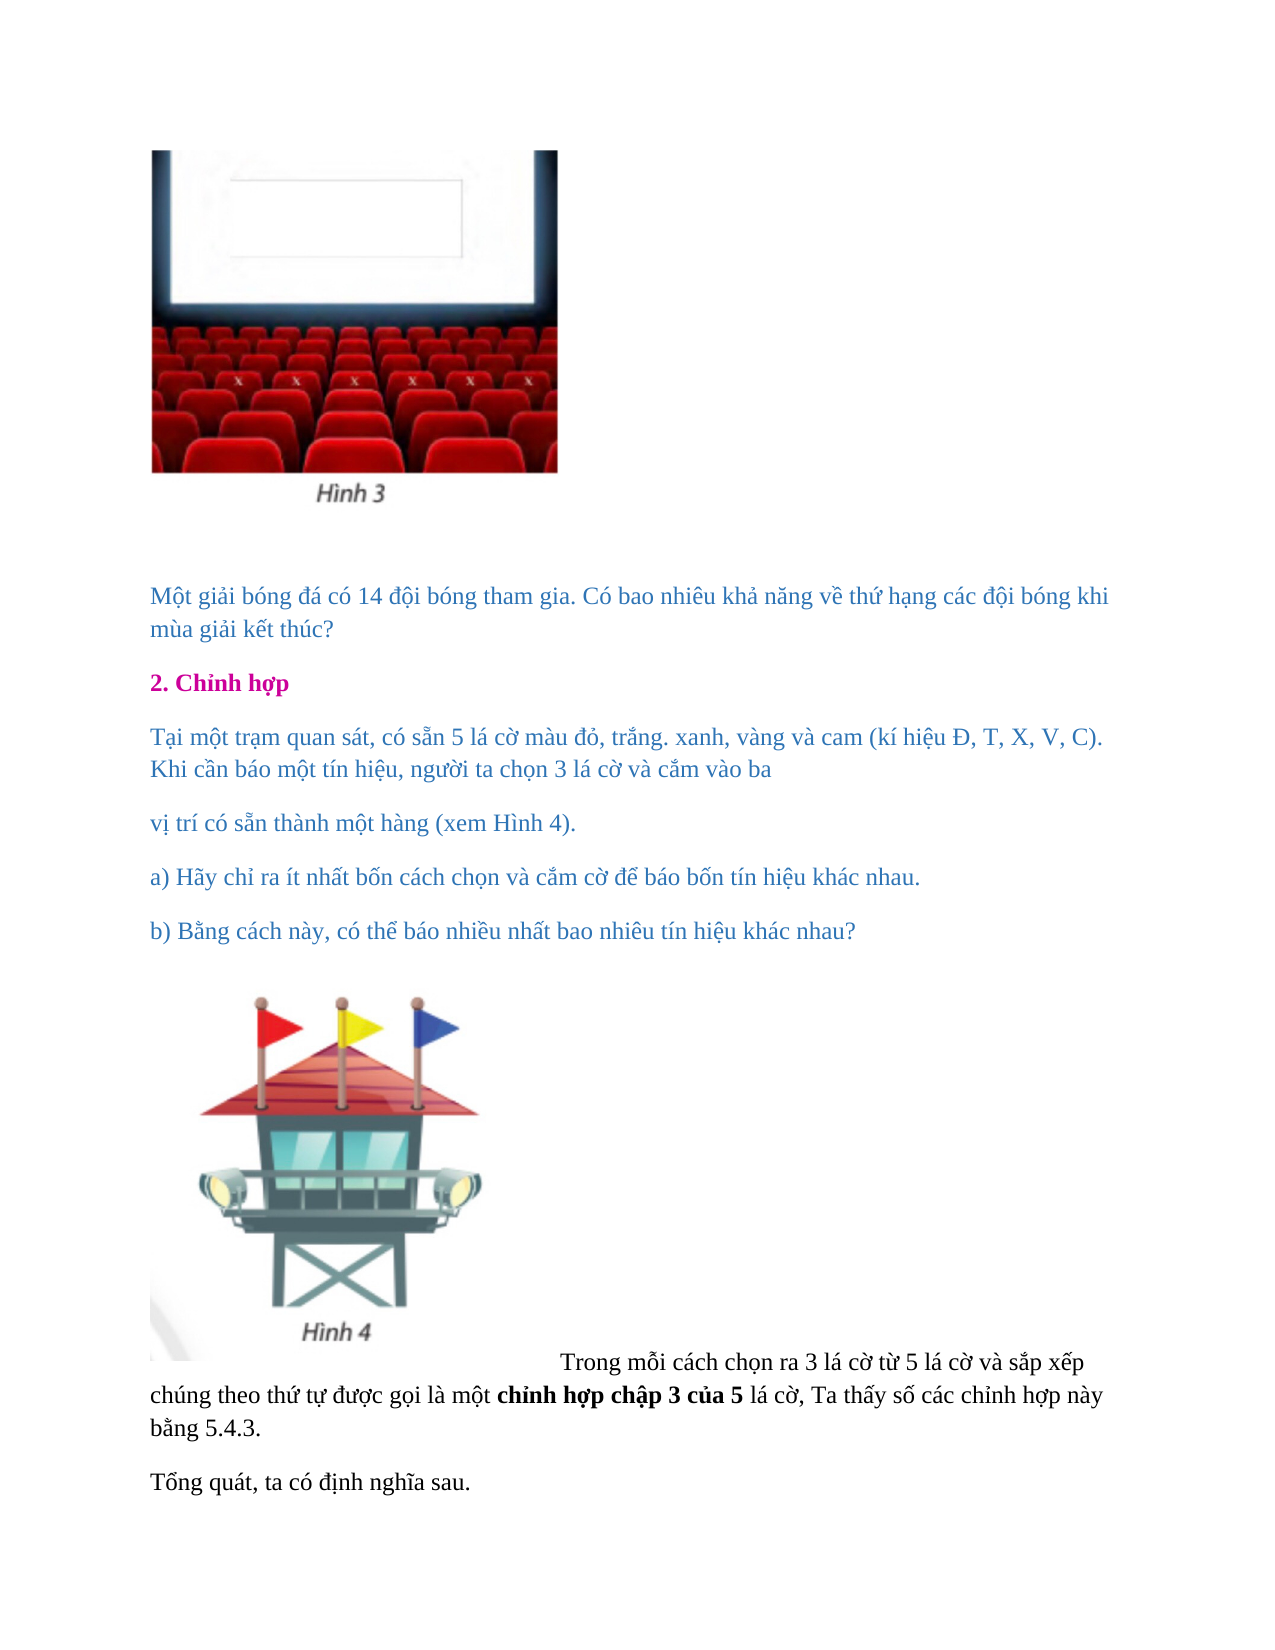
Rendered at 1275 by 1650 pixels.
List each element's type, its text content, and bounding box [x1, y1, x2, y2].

text 2. Chỉnh hợp [150, 668, 1125, 696]
text vị trí có sẵn thành một hàng (xem Hình 4). [150, 808, 1125, 837]
picture [150, 150, 560, 538]
picture [150, 969, 542, 1361]
text Trong mỗi cách chọn ra 3 lá cờ từ 5 lá cờ và sắp xếp chúng theo thứ tự được gọi là một chỉnh hợp chập 3 của 5 lá cờ, Ta thấy số các chỉnh hợp này bằng 5.4.3. [150, 1347, 1125, 1442]
text b) Bằng cách này, có thể báo nhiều nhất bao nhiêu tín hiệu khác nhau? [150, 916, 1125, 945]
text Tại một trạm quan sát, có sẵn 5 lá cờ màu đỏ, trắng. xanh, vàng và cam (kí hiệu Đ, T, X, V, C). Khi cần báo một tín hiệu, người ta chọn 3 lá cờ và cắm vào ba [150, 722, 1125, 783]
text Tổng quát, ta có định nghĩa sau. [150, 1467, 1125, 1496]
text Một giải bóng đá có 14 đội bóng tham gia. Có bao nhiêu khả năng về thứ hạng các đội bóng khi mùa giải kết thúc? [150, 581, 1125, 643]
text a) Hãy chỉ ra ít nhất bốn cách chọn và cắm cờ để báo bốn tín hiệu khác nhau. [150, 862, 1125, 891]
